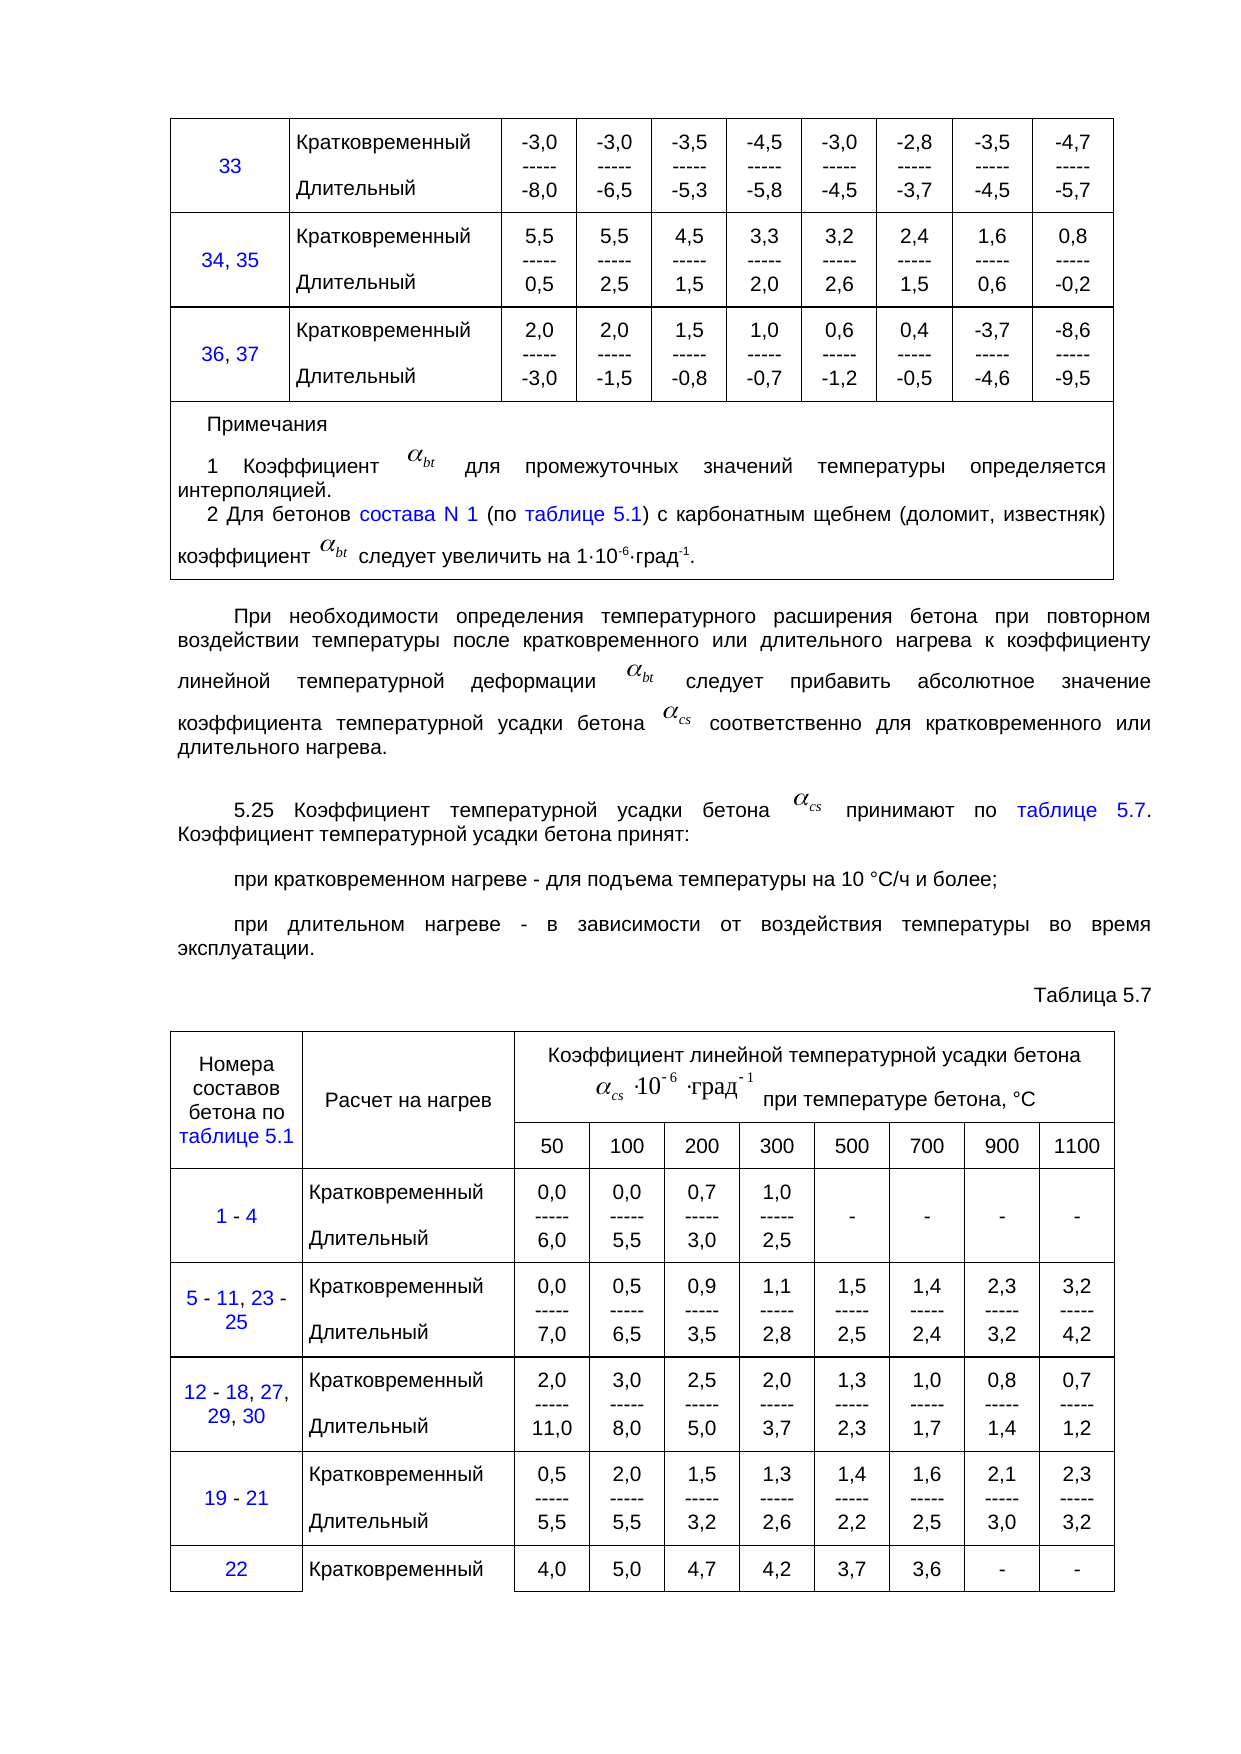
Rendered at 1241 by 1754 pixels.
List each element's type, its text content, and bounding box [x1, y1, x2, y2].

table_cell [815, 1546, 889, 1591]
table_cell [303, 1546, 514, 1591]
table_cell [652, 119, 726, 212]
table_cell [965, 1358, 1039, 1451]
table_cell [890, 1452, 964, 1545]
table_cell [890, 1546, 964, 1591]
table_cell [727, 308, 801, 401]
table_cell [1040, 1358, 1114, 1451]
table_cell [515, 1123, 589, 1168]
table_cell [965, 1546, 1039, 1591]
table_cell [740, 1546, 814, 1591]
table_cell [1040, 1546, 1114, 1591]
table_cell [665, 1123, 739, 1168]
text 5.25 Коэффициент температурной усадки бетона принимают по таблице 5.7. Коэффициент температурной усадки бетона принят: [177, 780, 1152, 846]
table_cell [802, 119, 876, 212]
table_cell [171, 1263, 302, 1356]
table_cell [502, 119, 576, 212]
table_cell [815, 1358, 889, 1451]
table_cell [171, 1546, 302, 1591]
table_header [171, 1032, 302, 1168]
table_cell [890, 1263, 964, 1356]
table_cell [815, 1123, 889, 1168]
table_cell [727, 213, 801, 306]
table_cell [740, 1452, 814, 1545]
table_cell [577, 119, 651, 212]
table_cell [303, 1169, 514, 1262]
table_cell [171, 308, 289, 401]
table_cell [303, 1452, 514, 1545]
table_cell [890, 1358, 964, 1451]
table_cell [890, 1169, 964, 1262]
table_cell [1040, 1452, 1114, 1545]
text при кратковременном нагреве - для подъема температуры на 10 °C/ч и более; [177, 867, 1152, 891]
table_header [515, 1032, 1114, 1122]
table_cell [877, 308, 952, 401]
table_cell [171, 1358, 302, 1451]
text Таблица 5.7 [177, 983, 1152, 1007]
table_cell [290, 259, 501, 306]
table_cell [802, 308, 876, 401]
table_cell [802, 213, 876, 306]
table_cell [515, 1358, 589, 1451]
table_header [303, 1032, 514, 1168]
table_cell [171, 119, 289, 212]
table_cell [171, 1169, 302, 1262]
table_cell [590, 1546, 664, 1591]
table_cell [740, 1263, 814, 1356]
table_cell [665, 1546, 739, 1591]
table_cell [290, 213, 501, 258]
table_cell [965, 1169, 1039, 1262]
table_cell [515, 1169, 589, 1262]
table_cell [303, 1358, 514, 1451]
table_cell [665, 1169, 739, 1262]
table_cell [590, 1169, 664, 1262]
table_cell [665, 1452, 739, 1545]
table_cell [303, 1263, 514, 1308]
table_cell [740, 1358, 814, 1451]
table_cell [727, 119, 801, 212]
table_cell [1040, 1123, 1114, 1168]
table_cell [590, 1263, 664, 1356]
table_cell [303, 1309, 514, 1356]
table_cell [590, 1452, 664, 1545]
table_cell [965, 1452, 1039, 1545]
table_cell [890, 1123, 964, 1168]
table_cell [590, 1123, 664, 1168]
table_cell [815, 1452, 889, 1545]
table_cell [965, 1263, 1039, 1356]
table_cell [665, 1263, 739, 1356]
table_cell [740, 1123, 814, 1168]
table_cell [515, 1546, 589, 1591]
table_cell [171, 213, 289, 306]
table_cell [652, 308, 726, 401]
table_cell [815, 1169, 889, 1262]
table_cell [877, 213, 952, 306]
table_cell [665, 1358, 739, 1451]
text при длительном нагреве - в зависимости от воздействия температуры во время эксплуатации. [177, 911, 1152, 959]
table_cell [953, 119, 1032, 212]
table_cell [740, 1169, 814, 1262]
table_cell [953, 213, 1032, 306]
text При необходимости определения температурного расширения бетона при повторном воздействии температуры после кратковременного или длительного нагрева к коэффициенту линейной температурной деформации следует прибавить абсолютное значение коэффициента температурной усадки бетона соответственно для кратковременного или длительного нагрева. [177, 603, 1152, 759]
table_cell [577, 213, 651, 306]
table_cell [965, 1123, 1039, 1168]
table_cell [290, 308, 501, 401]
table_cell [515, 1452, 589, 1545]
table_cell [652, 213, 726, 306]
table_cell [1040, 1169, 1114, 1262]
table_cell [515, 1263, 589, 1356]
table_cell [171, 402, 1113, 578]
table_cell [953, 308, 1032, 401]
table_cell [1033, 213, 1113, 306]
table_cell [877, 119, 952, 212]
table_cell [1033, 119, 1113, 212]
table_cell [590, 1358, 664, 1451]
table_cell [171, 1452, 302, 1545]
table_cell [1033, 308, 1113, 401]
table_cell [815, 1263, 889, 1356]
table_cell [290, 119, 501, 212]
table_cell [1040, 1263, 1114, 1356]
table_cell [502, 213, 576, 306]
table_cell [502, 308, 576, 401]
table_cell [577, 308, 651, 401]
